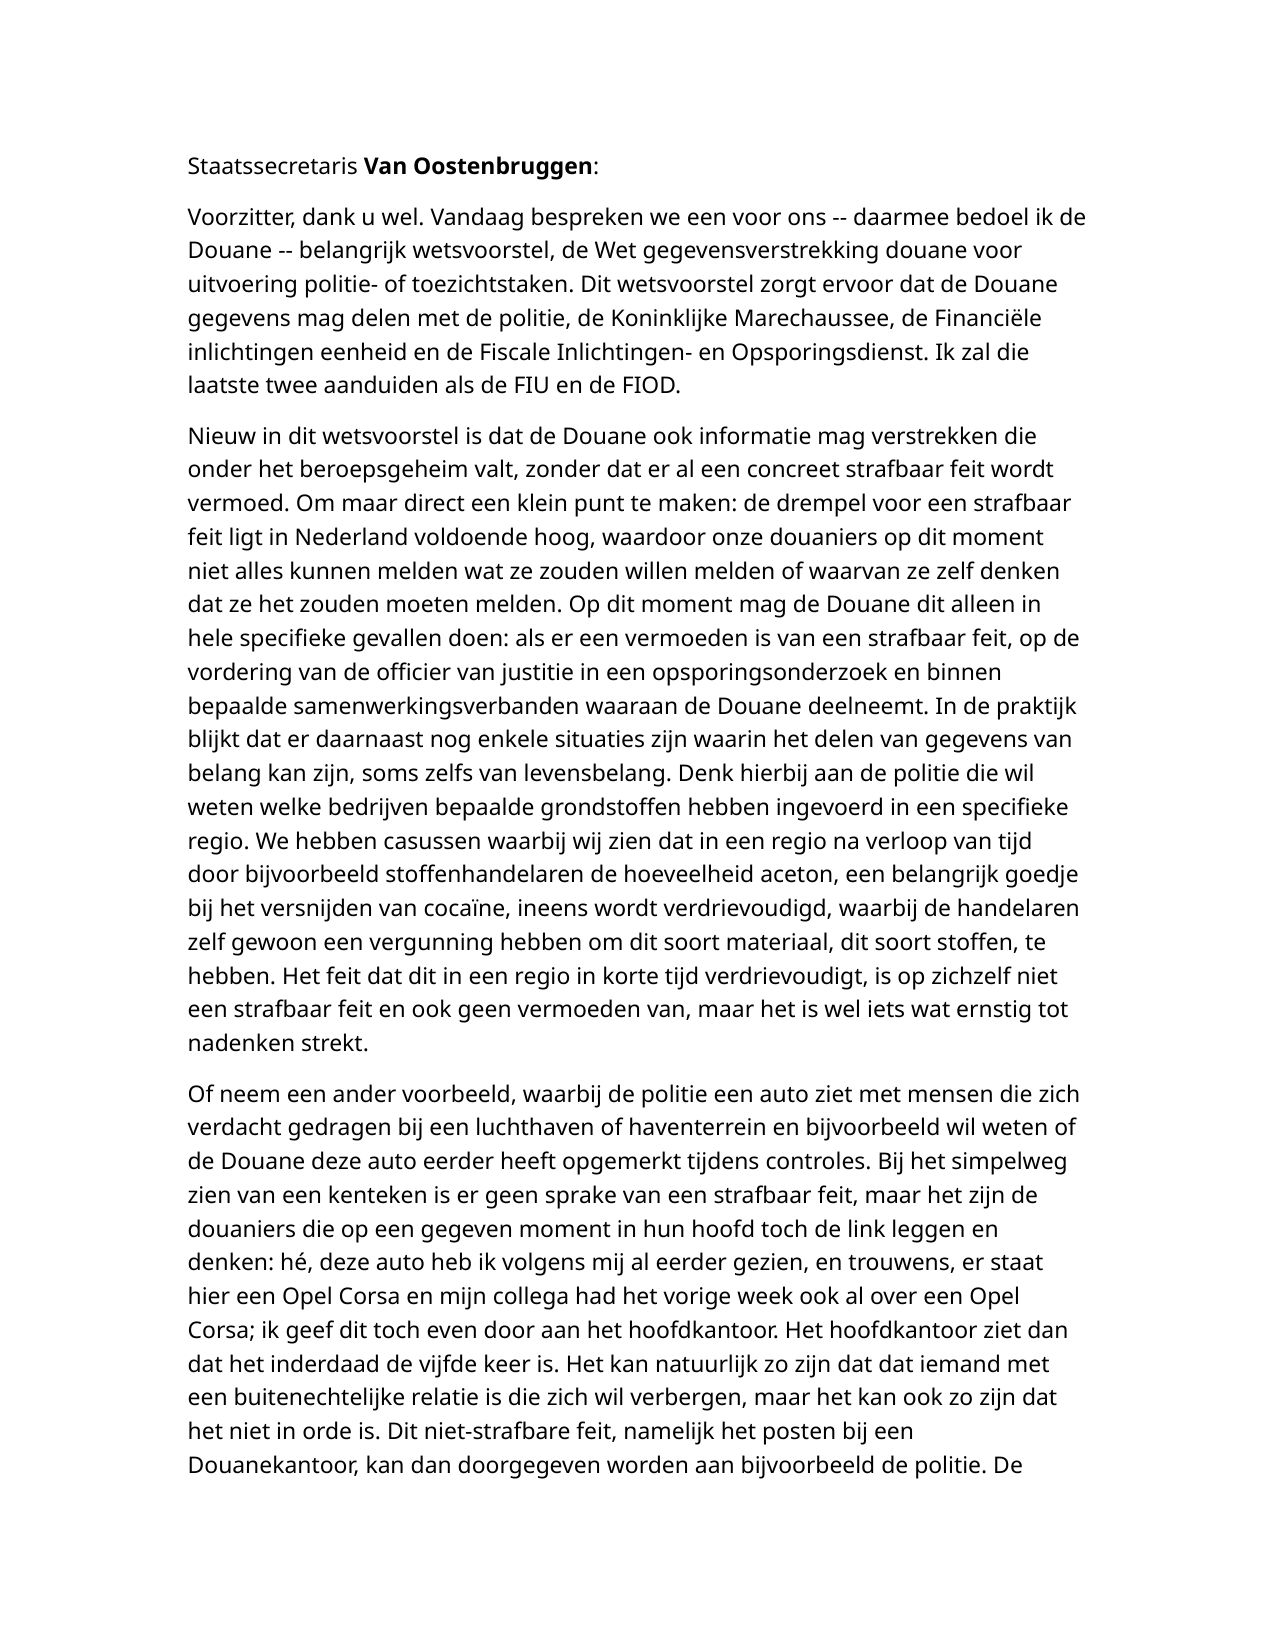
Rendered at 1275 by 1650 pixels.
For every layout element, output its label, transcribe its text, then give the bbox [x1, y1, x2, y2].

text Voorzitter, dank u wel. Vandaag bespreken we een voor ons -- daarmee bedoel ik de Douane -- belangrijk wetsvoorstel, de Wet gegevensverstrekking douane voor uitvoering politie- of toezichtstaken. Dit wetsvoorstel zorgt ervoor dat de Douane gegevens mag delen met de politie, de Koninklijke Marechaussee, de Financiële inlichtingen eenheid en de Fiscale Inlichtingen- en Opsporingsdienst. Ik zal die laatste twee aanduiden als de FIU en de FIOD. [187, 200, 1087, 400]
text Nieuw in dit wetsvoorstel is dat de Douane ook informatie mag verstrekken die onder het beroepsgeheim valt, zonder dat er al een concreet strafbaar feit wordt vermoed. Om maar direct een klein punt te maken: de drempel voor een strafbaar feit ligt in Nederland voldoende hoog, waardoor onze douaniers op dit moment niet alles kunnen melden wat ze zouden willen melden of waarvan ze zelf denken dat ze het zouden moeten melden. Op dit moment mag de Douane dit alleen in hele specifieke gevallen doen: als er een vermoeden is van een strafbaar feit, op de vordering van de officier van justitie in een opsporingsonderzoek en binnen bepaalde samenwerkingsverbanden waaraan de Douane deelneemt. In de praktijk blijkt dat er daarnaast nog enkele situaties zijn waarin het delen van gegevens van belang kan zijn, soms zelfs van levensbelang. Denk hierbij aan de politie die wil weten welke bedrijven bepaalde grondstoffen hebben ingevoerd in een specifieke regio. We hebben casussen waarbij wij zien dat in een regio na verloop van tijd door bijvoorbeeld stoffenhandelaren de hoeveelheid aceton, een belangrijk goedje bij het versnijden van cocaïne, ineens wordt verdrievoudigd, waarbij de handelaren zelf gewoon een vergunning hebben om dit soort materiaal, dit soort stoffen, te hebben. Het feit dat dit in een regio in korte tijd verdrievoudigt, is op zichzelf niet een strafbaar feit en ook geen vermoeden van, maar het is wel iets wat ernstig tot nadenken strekt. [187, 419, 1087, 1058]
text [187, 1077, 1087, 1480]
text Staatssecretaris Van Oostenbruggen: [187, 150, 1087, 181]
